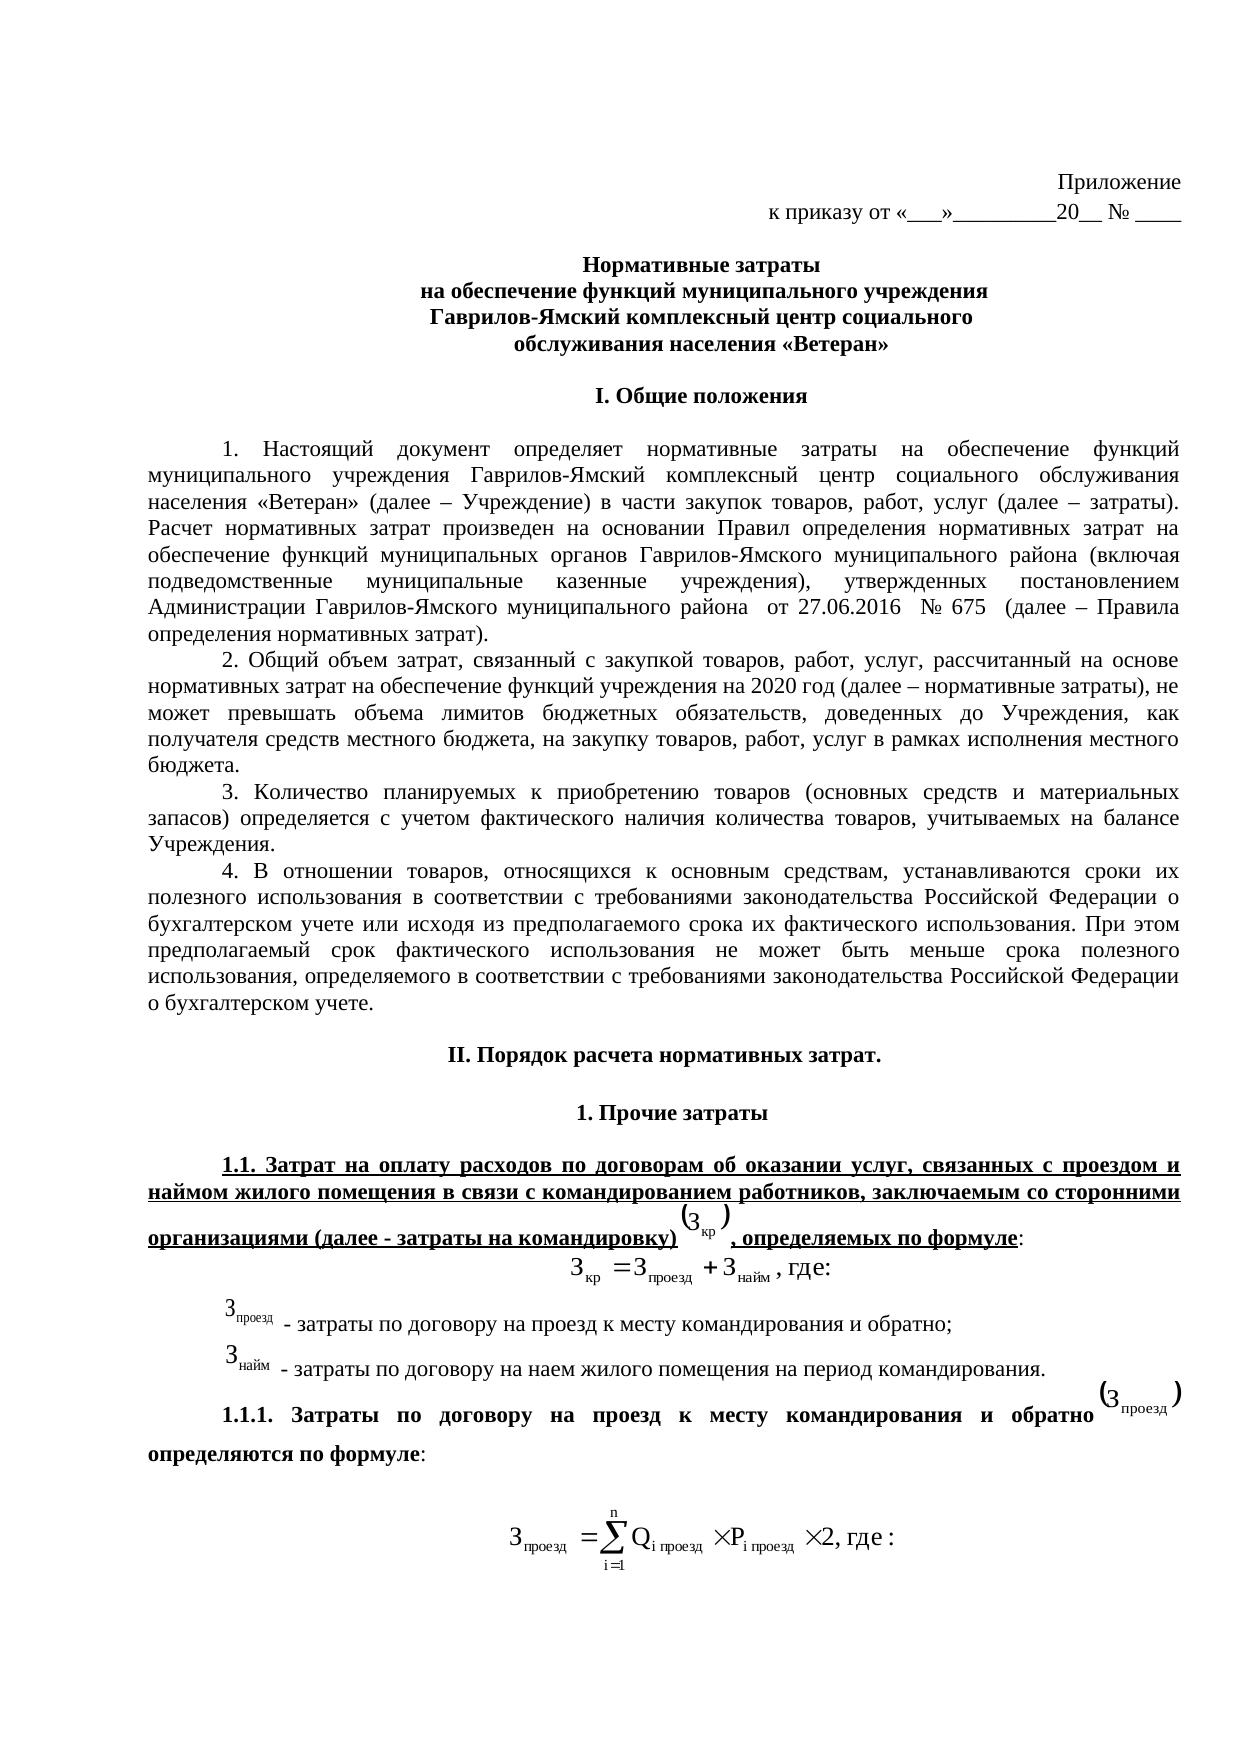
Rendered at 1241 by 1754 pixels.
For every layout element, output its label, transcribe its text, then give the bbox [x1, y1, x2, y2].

text Приложение [591, 168, 1181, 194]
text II. Порядок расчета нормативных затрат. [148, 1041, 1181, 1068]
text 3. Количество планируемых к приобретению товаров (основных средств и материальных запасов) определяется с учетом фактического наличия количества товаров, учитываемых на балансе Учреждения. [148, 778, 1181, 857]
text 1. Настоящий документ определяет нормативные затраты на обеспечение функций муниципального учреждения Гаврилов-Ямский комплексный центр социального обслуживания населения «Ветеран» (далее – Учреждение) в части закупок товаров, работ, услуг (далее – затраты). Расчет нормативных затрат произведен на основании Правил определения нормативных затрат на обеспечение функций муниципальных органов Гаврилов-Ямского муниципального района (включая подведомственные муниципальные казенные учреждения), утвержденных постановлением Администрации Гаврилов-Ямского муниципального района от 27.06.2016 № 675 (далее – Правила определения нормативных затрат). [148, 435, 1181, 646]
text Нормативные затраты [148, 251, 1181, 277]
text на обеспечение функций муниципального учреждения [148, 277, 1181, 303]
text 1.1.1. Затраты по договору на проезд к месту командирования и обратно определяются по формуле: [148, 1382, 1181, 1467]
text 1.1. Затрат на оплату расходов по договорам об оказании услуг, связанных с проездом и наймом жилого помещения в связи с командированием работников, заключаемым со сторонними организациями (далее - затраты на командировку), определяемых по формуле: [148, 1152, 1181, 1201]
text 1. Прочие затраты [148, 1099, 1196, 1125]
text - затраты по договору на наем жилого помещения на период командирования. [148, 1336, 1181, 1382]
text обслуживания населения «Ветеран» [148, 330, 1181, 356]
text 2. Общий объем затрат, связанный с закупкой товаров, работ, услуг, рассчитанный на основе нормативных затрат на обеспечение функций учреждения на 2020 год (далее – нормативные затраты), не может превышать объема лимитов бюджетных обязательств, доведенных до Учреждения, как получателя средств местного бюджета, на закупку товаров, работ, услуг в рамках исполнения местного бюджета. [148, 646, 1181, 778]
text I. Общие положения [148, 382, 1181, 409]
text 1.1. Затрат на оплату расходов по договорам об оказании услуг, связанных с проездом и наймом жилого помещения в связи с командированием работников, заключаемым со сторонними организациями (далее - затраты на командировку), определяемых по формуле: [148, 1202, 1181, 1250]
text - затраты по договору на проезд к месту командирования и обратно; [148, 1291, 1181, 1336]
text 4. В отношении товаров, относящихся к основным средствам, устанавливаются сроки их полезного использования в соответствии с требованиями законодательства Российской Федерации о бухгалтерском учете или исходя из предполагаемого срока их фактического использования. При этом предполагаемый срок фактического использования не может быть меньше срока полезного использования, определяемого в соответствии с требованиями законодательства Российской Федерации о бухгалтерском учете. [148, 857, 1181, 1015]
text Гаврилов-Ямский комплексный центр социального [148, 303, 1181, 330]
text к приказу от «___»_________20__ № ____ [148, 198, 1181, 224]
